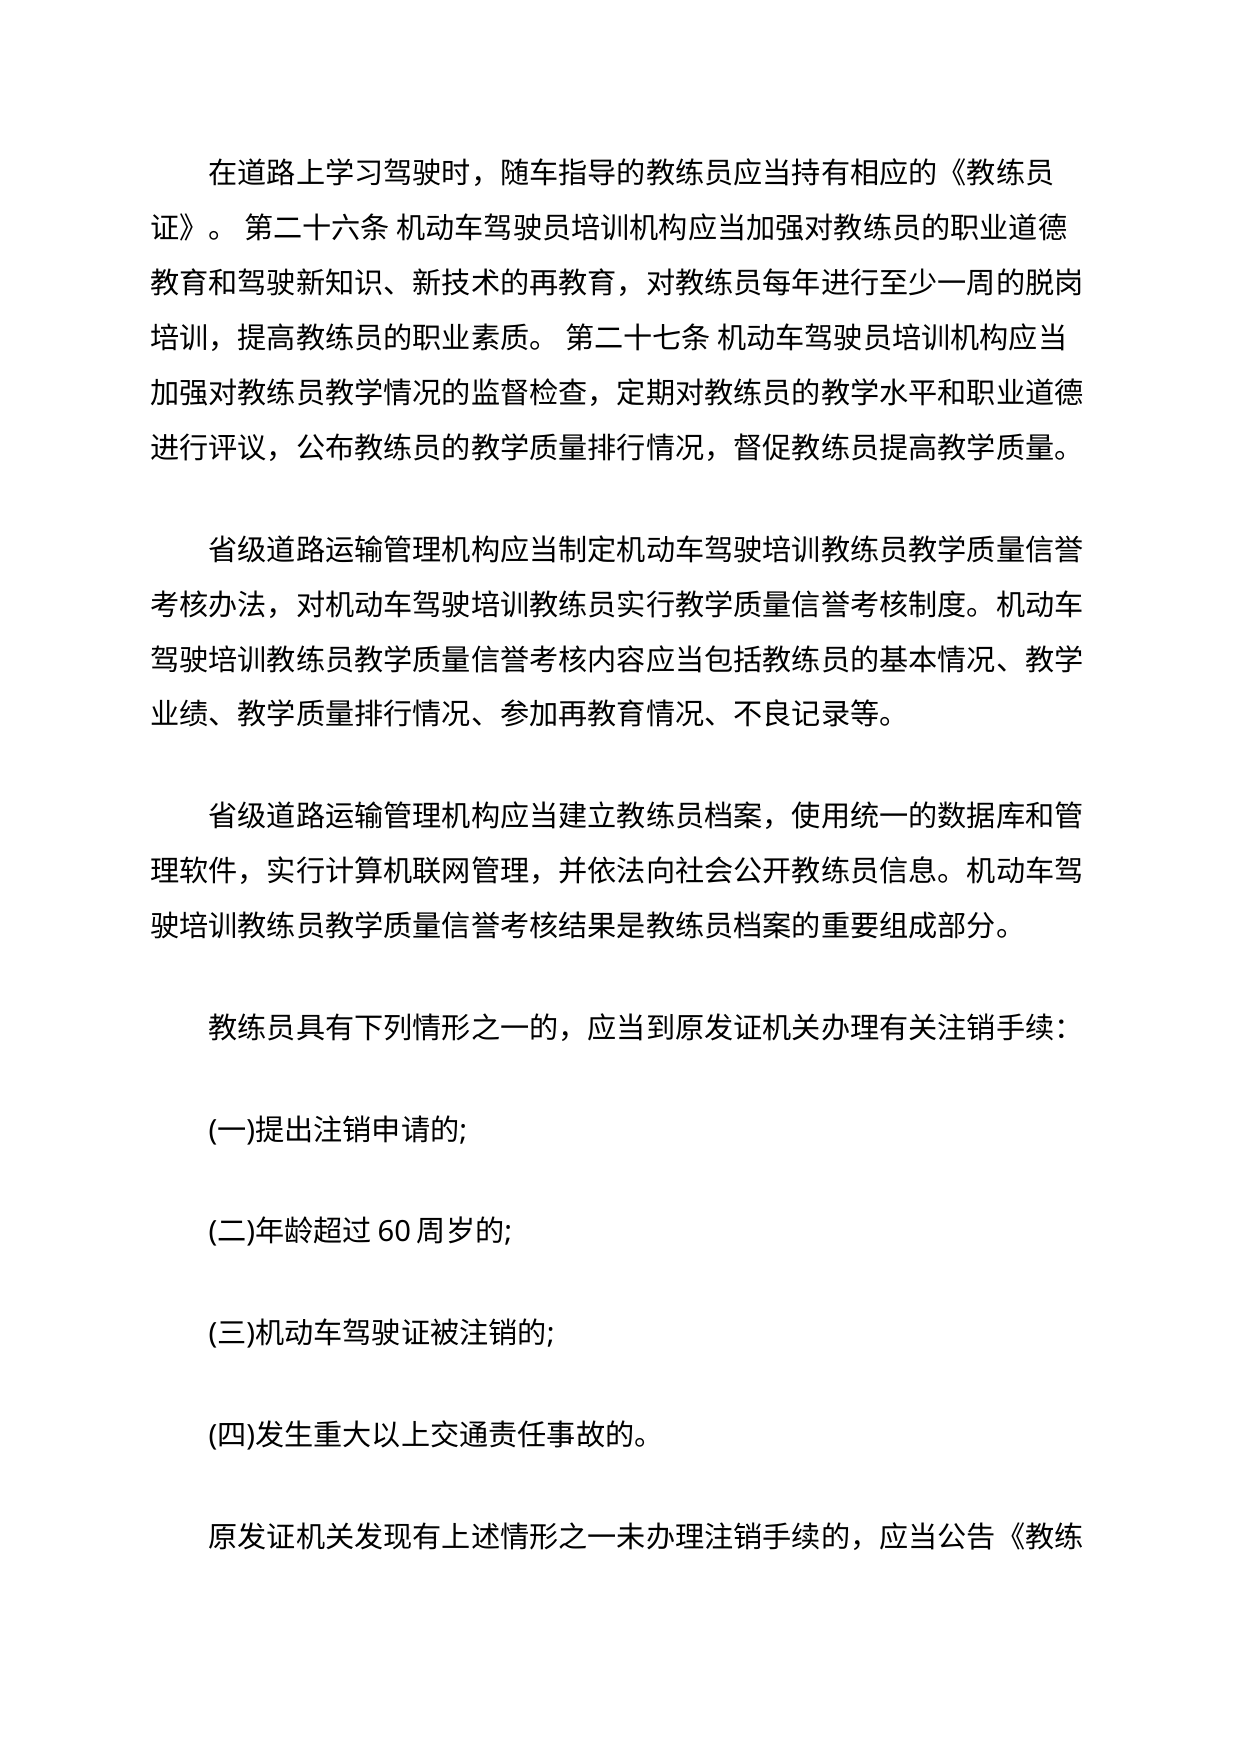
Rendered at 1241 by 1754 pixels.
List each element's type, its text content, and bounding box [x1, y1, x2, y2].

text (二)年龄超过60周岁的; [150, 1208, 1090, 1250]
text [150, 1514, 1090, 1556]
text 省级道路运输管理机构应当建立教练员档案，使用统一的数据库和管理软件，实行计算机联网管理，并依法向社会公开教练员信息。机动车驾驶培训教练员教学质量信誉考核结果是教练员档案的重要组成部分。 [150, 793, 1090, 945]
text (三)机动车驾驶证被注销的; [150, 1310, 1090, 1352]
text (四)发生重大以上交通责任事故的。 [150, 1412, 1090, 1454]
text (一)提出注销申请的; [150, 1106, 1090, 1148]
text 省级道路运输管理机构应当制定机动车驾驶培训教练员教学质量信誉考核办法，对机动车驾驶培训教练员实行教学质量信誉考核制度。机动车驾驶培训教练员教学质量信誉考核内容应当包括教练员的基本情况、教学业绩、教学质量排行情况、参加再教育情况、不良记录等。 [150, 526, 1090, 733]
text 在道路上学习驾驶时，随车指导的教练员应当持有相应的《教练员证》。 第二十六条 机动车驾驶员培训机构应当加强对教练员的职业道德教育和驾驶新知识、新技术的再教育，对教练员每年进行至少一周的脱岗培训，提高教练员的职业素质。 第二十七条 机动车驾驶员培训机构应当加强对教练员教学情况的监督检查，定期对教练员的教学水平和职业道德进行评议，公布教练员的教学质量排行情况，督促教练员提高教学质量。 [150, 150, 1090, 467]
text 教练员具有下列情形之一的，应当到原发证机关办理有关注销手续： [150, 1004, 1090, 1047]
